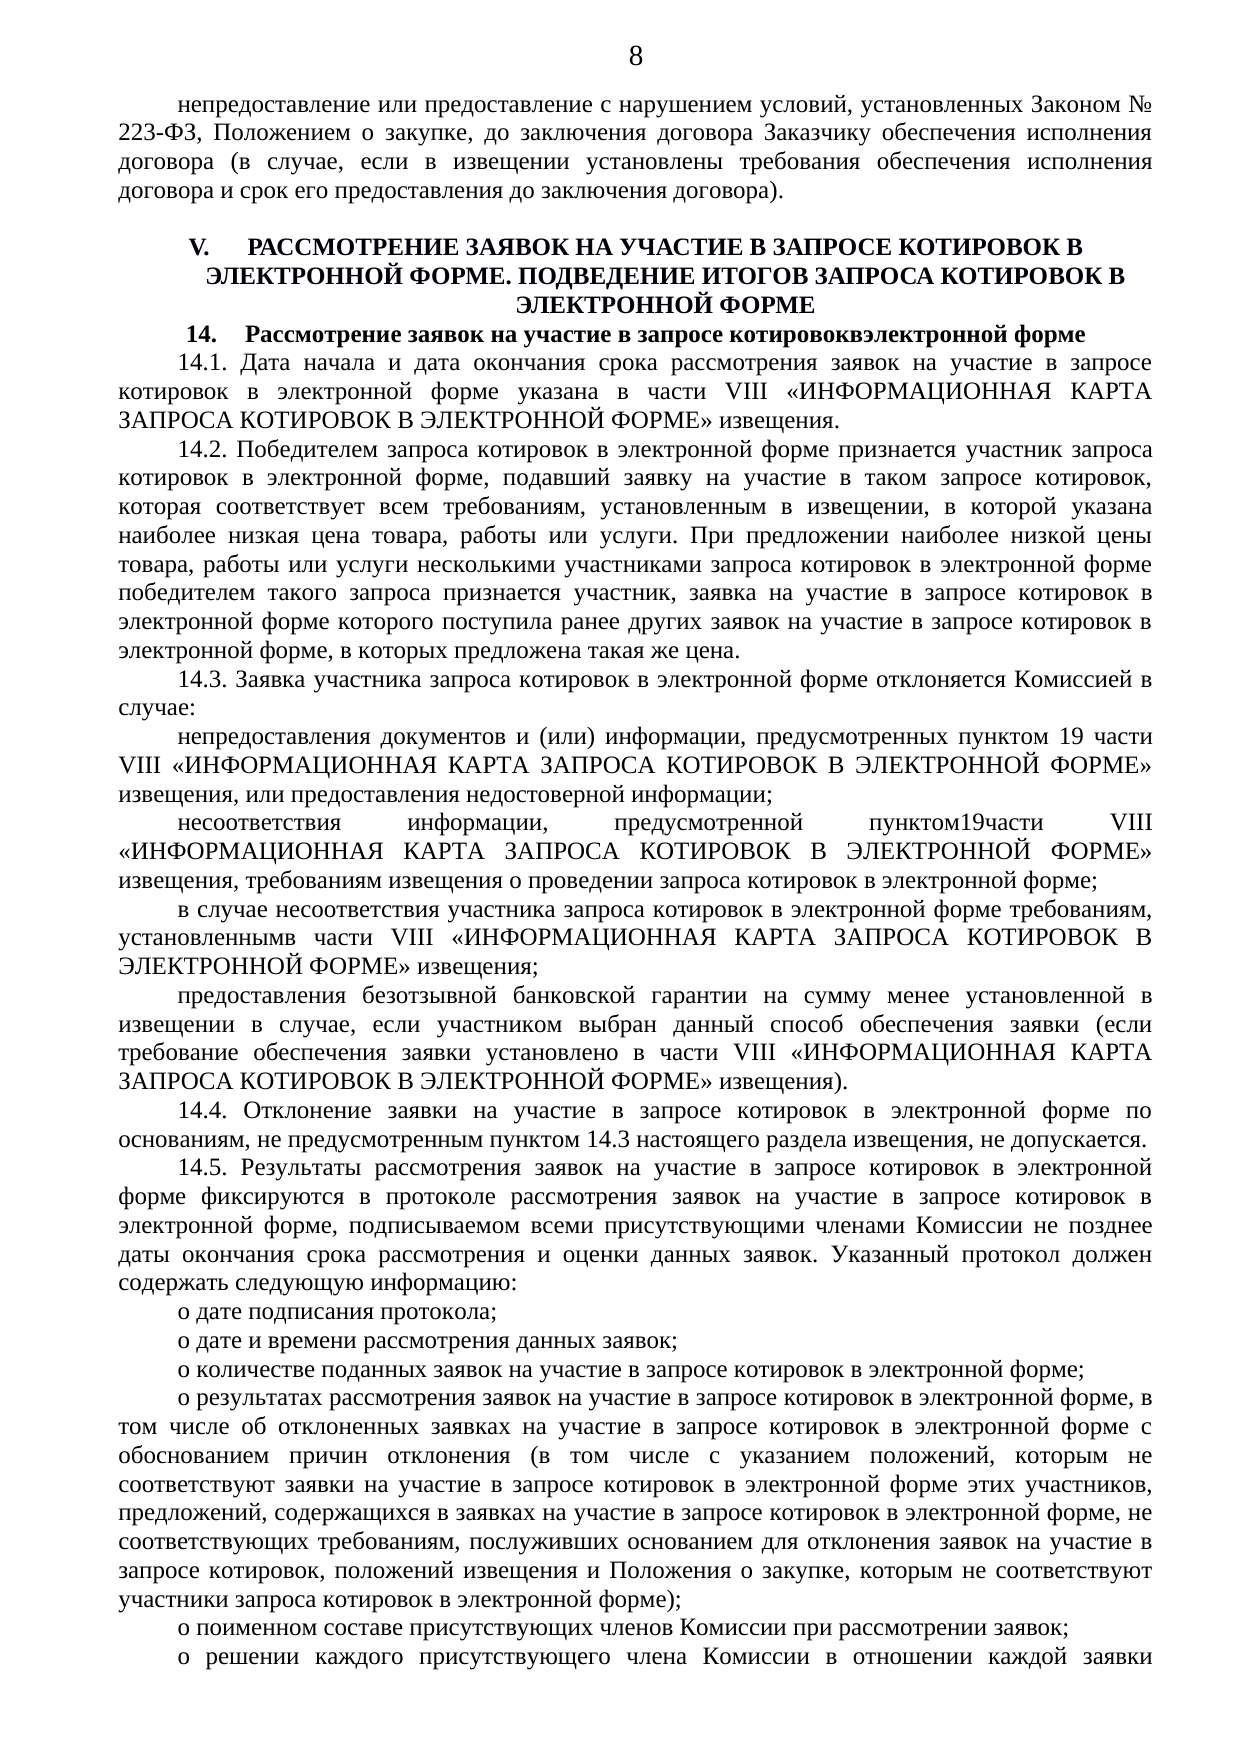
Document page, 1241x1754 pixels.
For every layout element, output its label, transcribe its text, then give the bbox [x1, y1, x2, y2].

subtitle Рассмотрение заявок на участие в запросе котировоквэлектронной форме [118, 319, 1153, 347]
text несоответствия информации, предусмотренной пунктом19части VIII «ИНФОРМАЦИОННАЯ КАРТА ЗАПРОСА КОТИРОВОК В ЭЛЕКТРОННОЙ ФОРМЕ» извещения, требованиям извещения о проведении запроса котировок в электронной форме; [118, 807, 1153, 894]
text 14.3. Заявка участника запроса котировок в электронной форме отклоняется Комиссией в случае: [118, 664, 1153, 721]
text 14.4. Отклонение заявки на участие в запросе котировок в электронной форме по основаниям, не предусмотренным пунктом 14.3 настоящего раздела извещения, не допускается. [118, 1095, 1153, 1152]
text о количестве поданных заявок на участие в запросе котировок в электронной форме; [118, 1354, 1153, 1382]
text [118, 1641, 1153, 1670]
text о дате подписания протокола; [118, 1296, 1153, 1325]
text непредоставление или предоставление с нарушением условий, установленных Законом № 223-ФЗ, Положением о закупке, до заключения договора Заказчику обеспечения исполнения договора (в случае, если в извещении установлены требования обеспечения исполнения договора и срок его предоставления до заключения договора). [118, 89, 1153, 204]
text 14.5. Результаты рассмотрения заявок на участие в запросе котировок в электронной форме фиксируются в протоколе рассмотрения заявок на участие в запросе котировок в электронной форме, подписываемом всеми присутствующими членами Комиссии не позднее даты окончания срока рассмотрения и оценки данных заявок. Указанный протокол должен содержать следующую информацию: [118, 1152, 1153, 1296]
text о результатах рассмотрения заявок на участие в запросе котировок в электронной форме, в том числе об отклоненных заявках на участие в запросе котировок в электронной форме с обоснованием причин отклонения (в том числе с указанием положений, которым не соответствуют заявки на участие в запросе котировок в электронной форме этих участников, предложений, содержащихся в заявках на участие в запросе котировок в электронной форме, не соответствующих требованиям, послуживших основанием для отклонения заявок на участие в запросе котировок, положений извещения и Положения о закупке, которым не соответствуют участники запроса котировок в электронной форме); [118, 1382, 1153, 1612]
text о дате и времени рассмотрения данных заявок; [118, 1325, 1153, 1354]
text непредоставления документов и (или) информации, предусмотренных пунктом 19 части VIII «ИНФОРМАЦИОННАЯ КАРТА ЗАПРОСА КОТИРОВОК В ЭЛЕКТРОННОЙ ФОРМЕ» извещения, или предоставления недостоверной информации; [118, 721, 1153, 807]
text в случае несоответствия участника запроса котировок в электронной форме требованиям, установленнымв части VIII «ИНФОРМАЦИОННАЯ КАРТА ЗАПРОСА КОТИРОВОК В ЭЛЕКТРОННОЙ ФОРМЕ» извещения; [118, 894, 1153, 980]
text 14.2. Победителем запроса котировок в электронной форме признается участник запроса котировок в электронной форме, подавший заявку на участие в таком запросе котировок, которая соответствует всем требованиям, установленным в извещении, в которой указана наиболее низкая цена товара, работы или услуги. При предложении наиболее низкой цены товара, работы или услуги несколькими участниками запроса котировок в электронной форме победителем такого запроса признается участник, заявка на участие в запросе котировок в электронной форме которого поступила ранее других заявок на участие в запросе котировок в электронной форме, в которых предложена такая же цена. [118, 434, 1153, 664]
text 14.1. Дата начала и дата окончания срока рассмотрения заявок на участие в запросе котировок в электронной форме указана в части VIII «ИНФОРМАЦИОННАЯ КАРТА ЗАПРОСА КОТИРОВОК В ЭЛЕКТРОННОЙ ФОРМЕ» извещения. [118, 347, 1153, 434]
text о поименном составе присутствующих членов Комиссии при рассмотрении заявок; [118, 1612, 1153, 1641]
text предоставления безотзывной банковской гарантии на сумму менее установленной в извещении в случае, если участником выбран данный способ обеспечения заявки (если требование обеспечения заявки установлено в части VIII «ИНФОРМАЦИОННАЯ КАРТА ЗАПРОСА КОТИРОВОК В ЭЛЕКТРОННОЙ ФОРМЕ» извещения). [118, 980, 1153, 1095]
subtitle РАССМОТРЕНИЕ ЗАЯВОК НА УЧАСТИЕ В ЗАПРОСЕ КОТИРОВОК В ЭЛЕКТРОННОЙ ФОРМЕ. ПОДВЕДЕНИЕ ИТОГОВ ЗАПРОСА КОТИРОВОК В ЭЛЕКТРОННОЙ ФОРМЕ [118, 232, 1153, 319]
